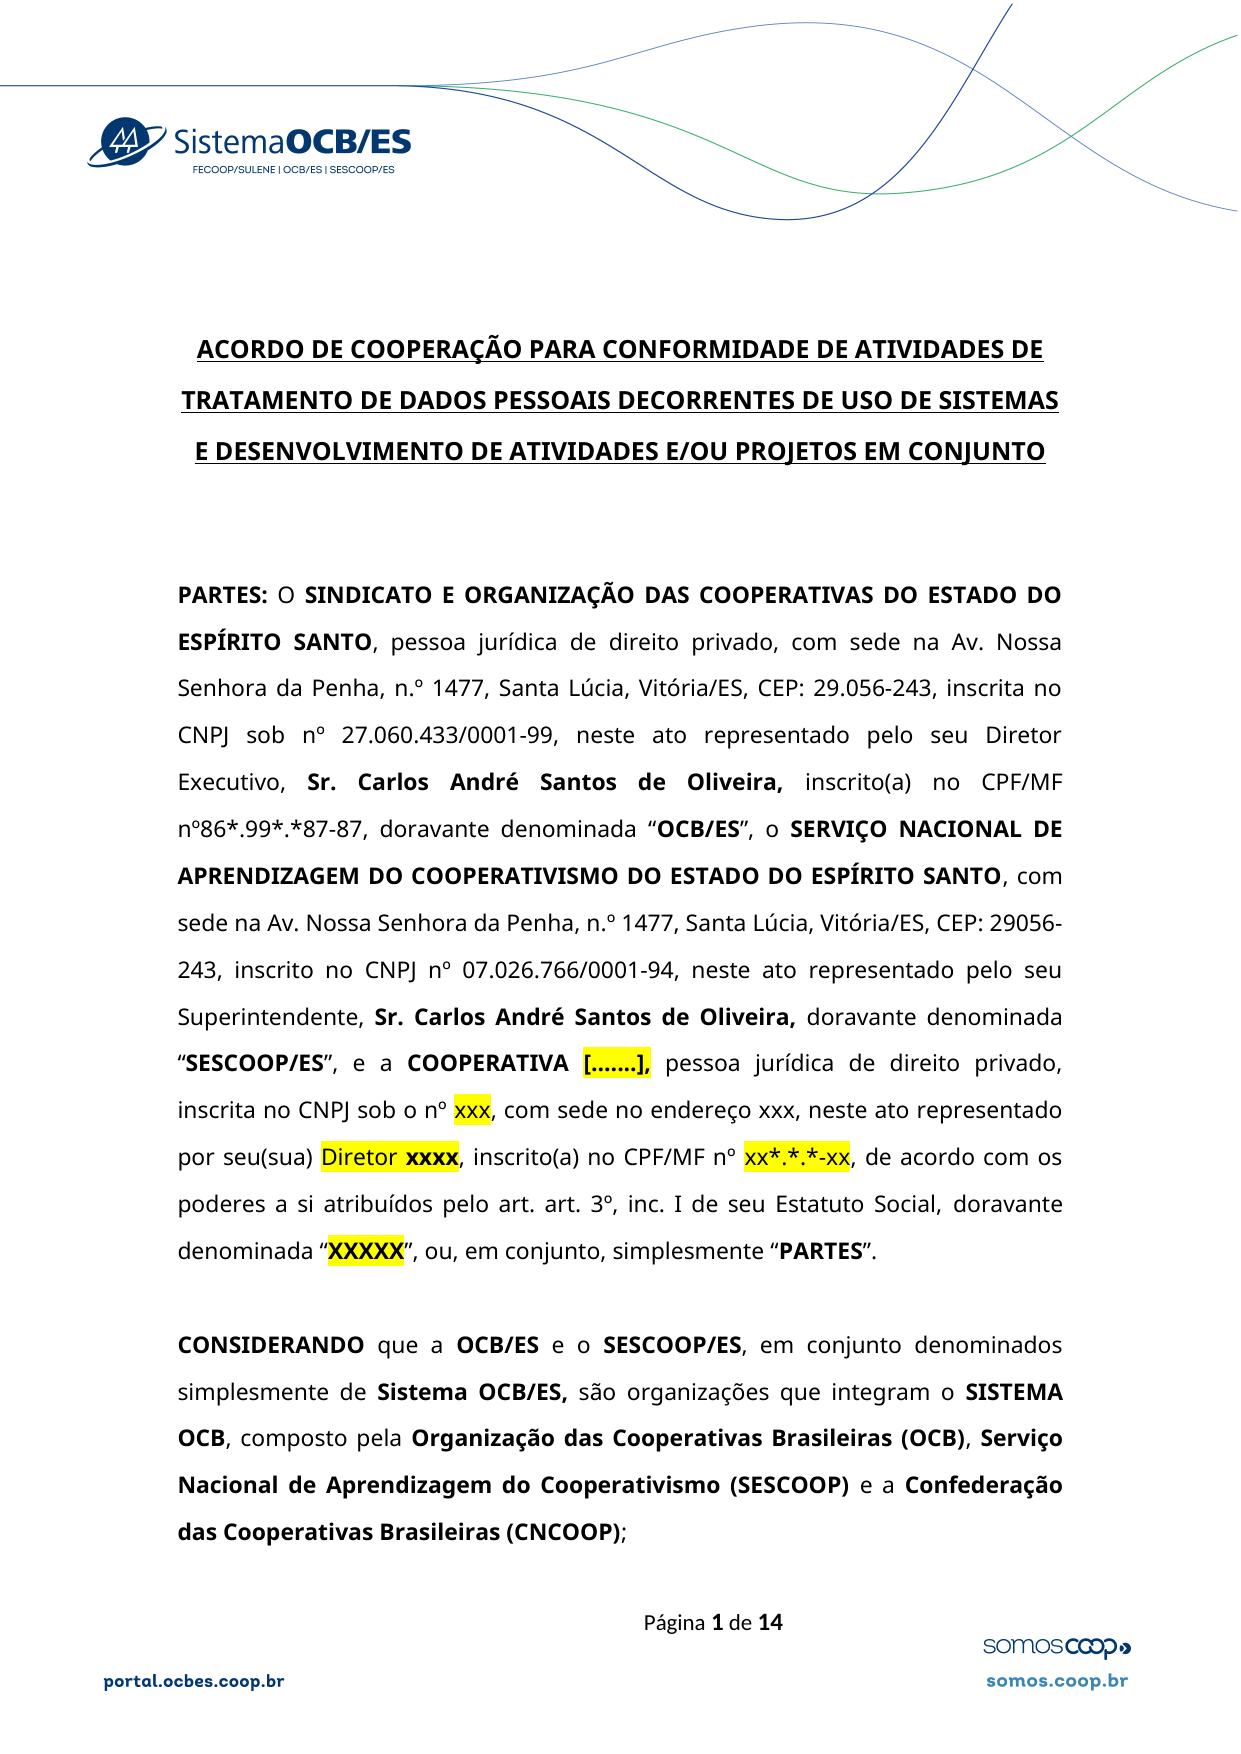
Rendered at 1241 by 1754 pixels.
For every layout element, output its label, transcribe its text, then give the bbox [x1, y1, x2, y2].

picture [0, 3, 1238, 1746]
text PARTES: O SINDICATO E ORGANIZAÇÃO DAS COOPERATIVAS DO ESTADO DO ESPÍRITO SANTO, pessoa jurídica de direito privado, com sede na Av. Nossa Senhora da Penha, n.º 1477, Santa Lúcia, Vitória/ES, CEP: 29.056-243, inscrita no CNPJ sob nº 27.060.433/0001-99, neste ato representado pelo seu Diretor Executivo, Sr. Carlos André Santos de Oliveira, inscrito(a) no CPF/MF nº86*.99*.*87-87, doravante denominada “OCB/ES”, o SERVIÇO NACIONAL DE APRENDIZAGEM DO COOPERATIVISMO DO ESTADO DO ESPÍRITO SANTO, com sede na Av. Nossa Senhora da Penha, n.º 1477, Santa Lúcia, Vitória/ES, CEP: 29056-243, inscrito no CNPJ nº 07.026.766/0001-94, neste ato representado pelo seu Superintendente, Sr. Carlos André Santos de Oliveira, doravante denominada “SESCOOP/ES”, e a COOPERATIVA [.......], pessoa jurídica de direito privado, inscrita no CNPJ sob o nº xxx, com sede no endereço xxx, neste ato representado por seu(sua) Diretor xxxx, inscrito(a) no CPF/MF nº xx*.*.*-xx, de acordo com os poderes a si atribuídos pelo art. art. 3º, inc. I de seu Estatuto Social, doravante denominada “XXXXX”, ou, em conjunto, simplesmente “PARTES”. [177, 578, 1063, 1266]
text ACORDO DE COOPERAÇÃO PARA CONFORMIDADE DE ATIVIDADES DE TRATAMENTO DE DADOS PESSOAIS DECORRENTES DE USO DE SISTEMAS E DESENVOLVIMENTO DE ATIVIDADES E/OU PROJETOS EM CONJUNTO [177, 332, 1063, 468]
text CONSIDERANDO que a OCB/ES e o SESCOOP/ES, em conjunto denominados simplesmente de Sistema OCB/ES, são organizações que integram o SISTEMA OCB, composto pela Organização das Cooperativas Brasileiras (OCB), Serviço Nacional de Aprendizagem do Cooperativismo (SESCOOP) e a Confederação das Cooperativas Brasileiras (CNCOOP); [177, 1328, 1063, 1547]
